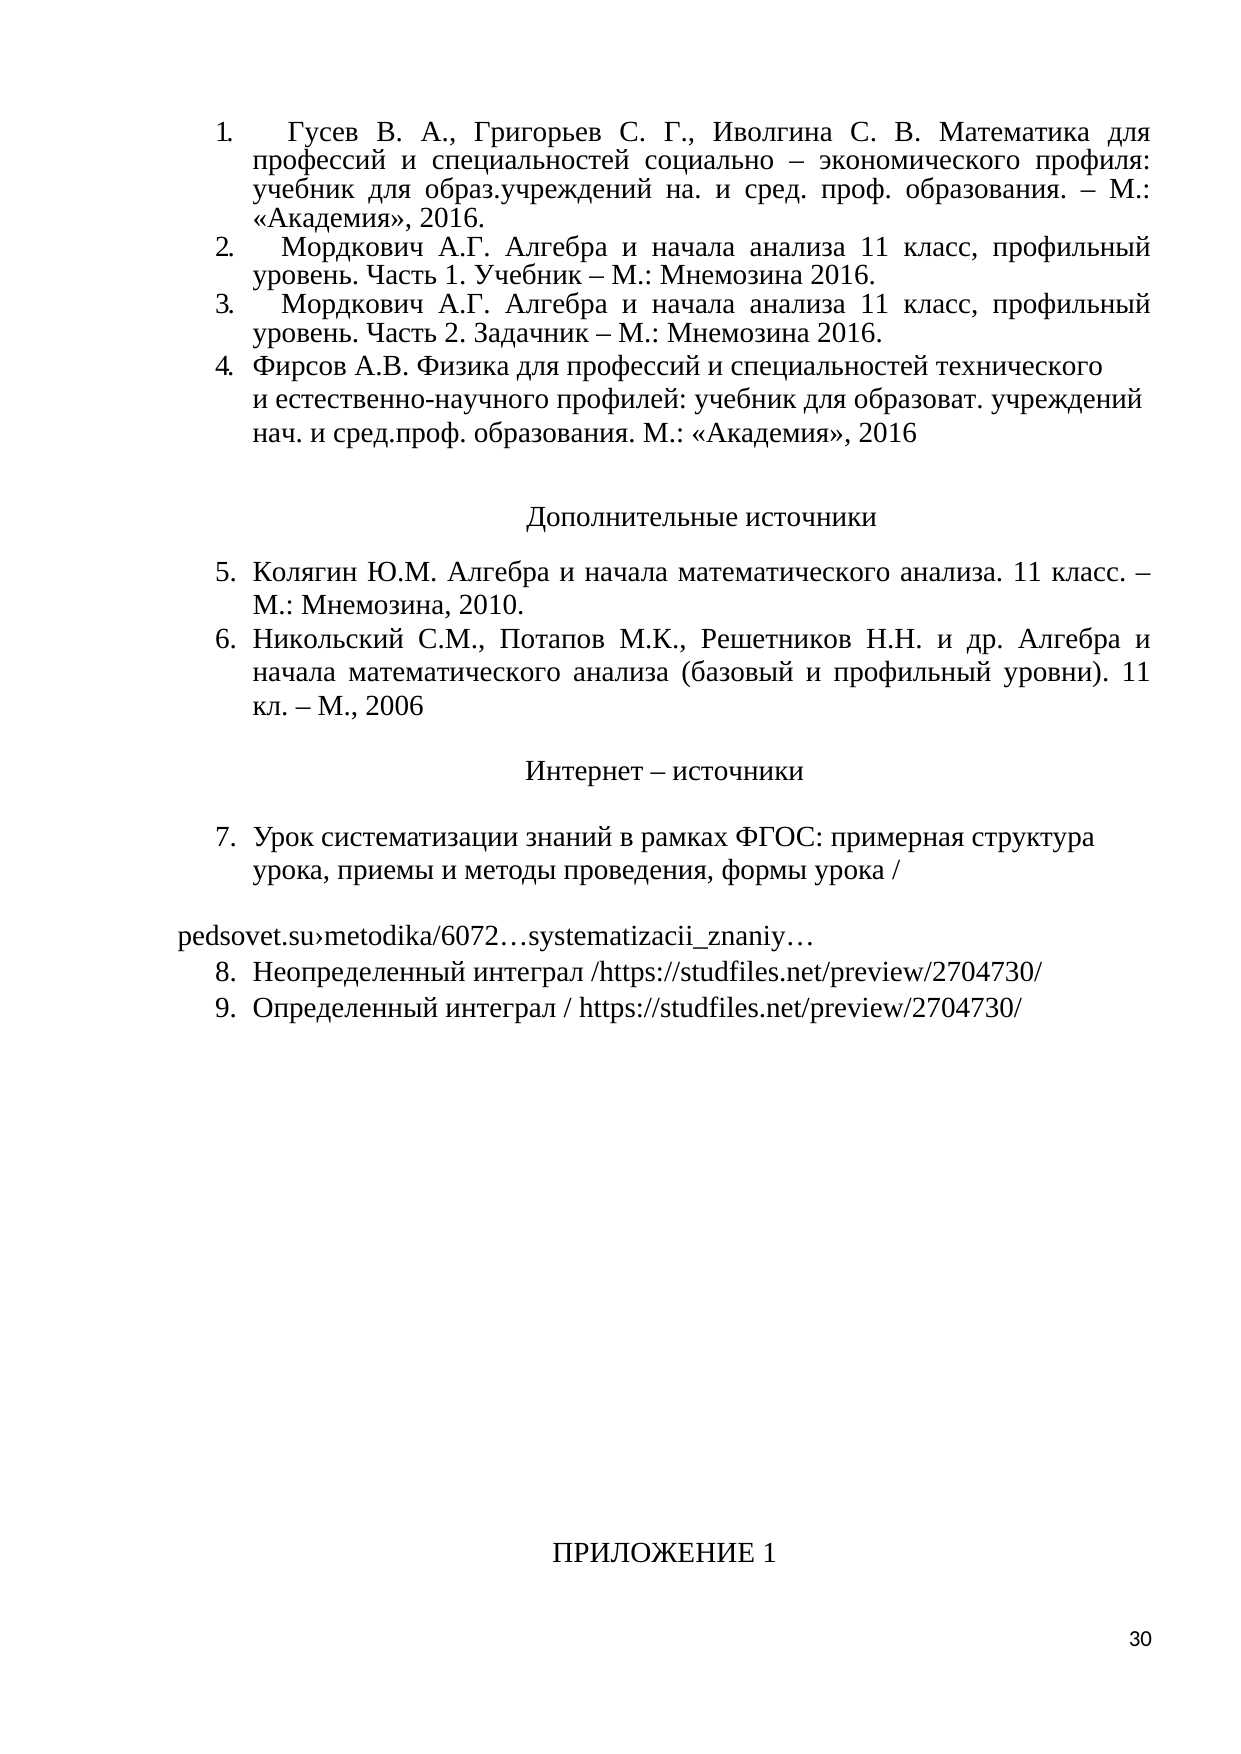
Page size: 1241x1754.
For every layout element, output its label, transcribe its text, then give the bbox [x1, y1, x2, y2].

subtitle Урок систематизации знаний в рамках ФГОС: примерная структура урока, приемы и методы проведения, формы урока / [215, 819, 1152, 886]
list Никольский С.М., Потапов М.К., Решетников Н.Н. и др. Алгебра и начала математического анализа (базовый и профильный уровни). 11 кл. – М., 2006 [215, 621, 1152, 722]
list Определенный интеграл / https://studfiles.net/preview/2704730/ [215, 988, 1152, 1024]
text Дополнительные источники [177, 501, 1152, 533]
text Интернет – источники [177, 750, 1152, 786]
list Мордкович А.Г. Алгебра и начала анализа 11 класс, профильный уровень. Часть 1. Учебник – М.: Мнемозина 2016. [215, 233, 1152, 291]
list Колягин Ю.М. Алгебра и начала математического анализа. 11 класс. – М.: Мнемозина, 2010. [215, 554, 1152, 621]
list Гусев В. А., Григорьев С. Г., Иволгина С. В. Математика для профессий и специальностей социально – экономического профиля: учебник для образ.учреждений на. и сред. проф. образования. – М.: «Академия», 2016. [215, 118, 1152, 233]
list Фирсов А.В. Физика для профессий и специальностей технического и естественно-научного профилей: учебник для образоват. учреждений нач. и сред.проф. образования. М.: «Академия», 2016 [215, 348, 1152, 449]
list Неопределенный интеграл /https://studfiles.net/preview/2704730/ [215, 952, 1152, 988]
list Мордкович А.Г. Алгебра и начала анализа 11 класс, профильный уровень. Часть 2. Задачник – М.: Мнемозина 2016. [215, 291, 1152, 348]
text ПРИЛОЖЕНИЕ 1 [177, 1535, 1152, 1568]
text pedsovet.su›metodika/6072…systematizacii_znaniy… [177, 918, 1152, 952]
